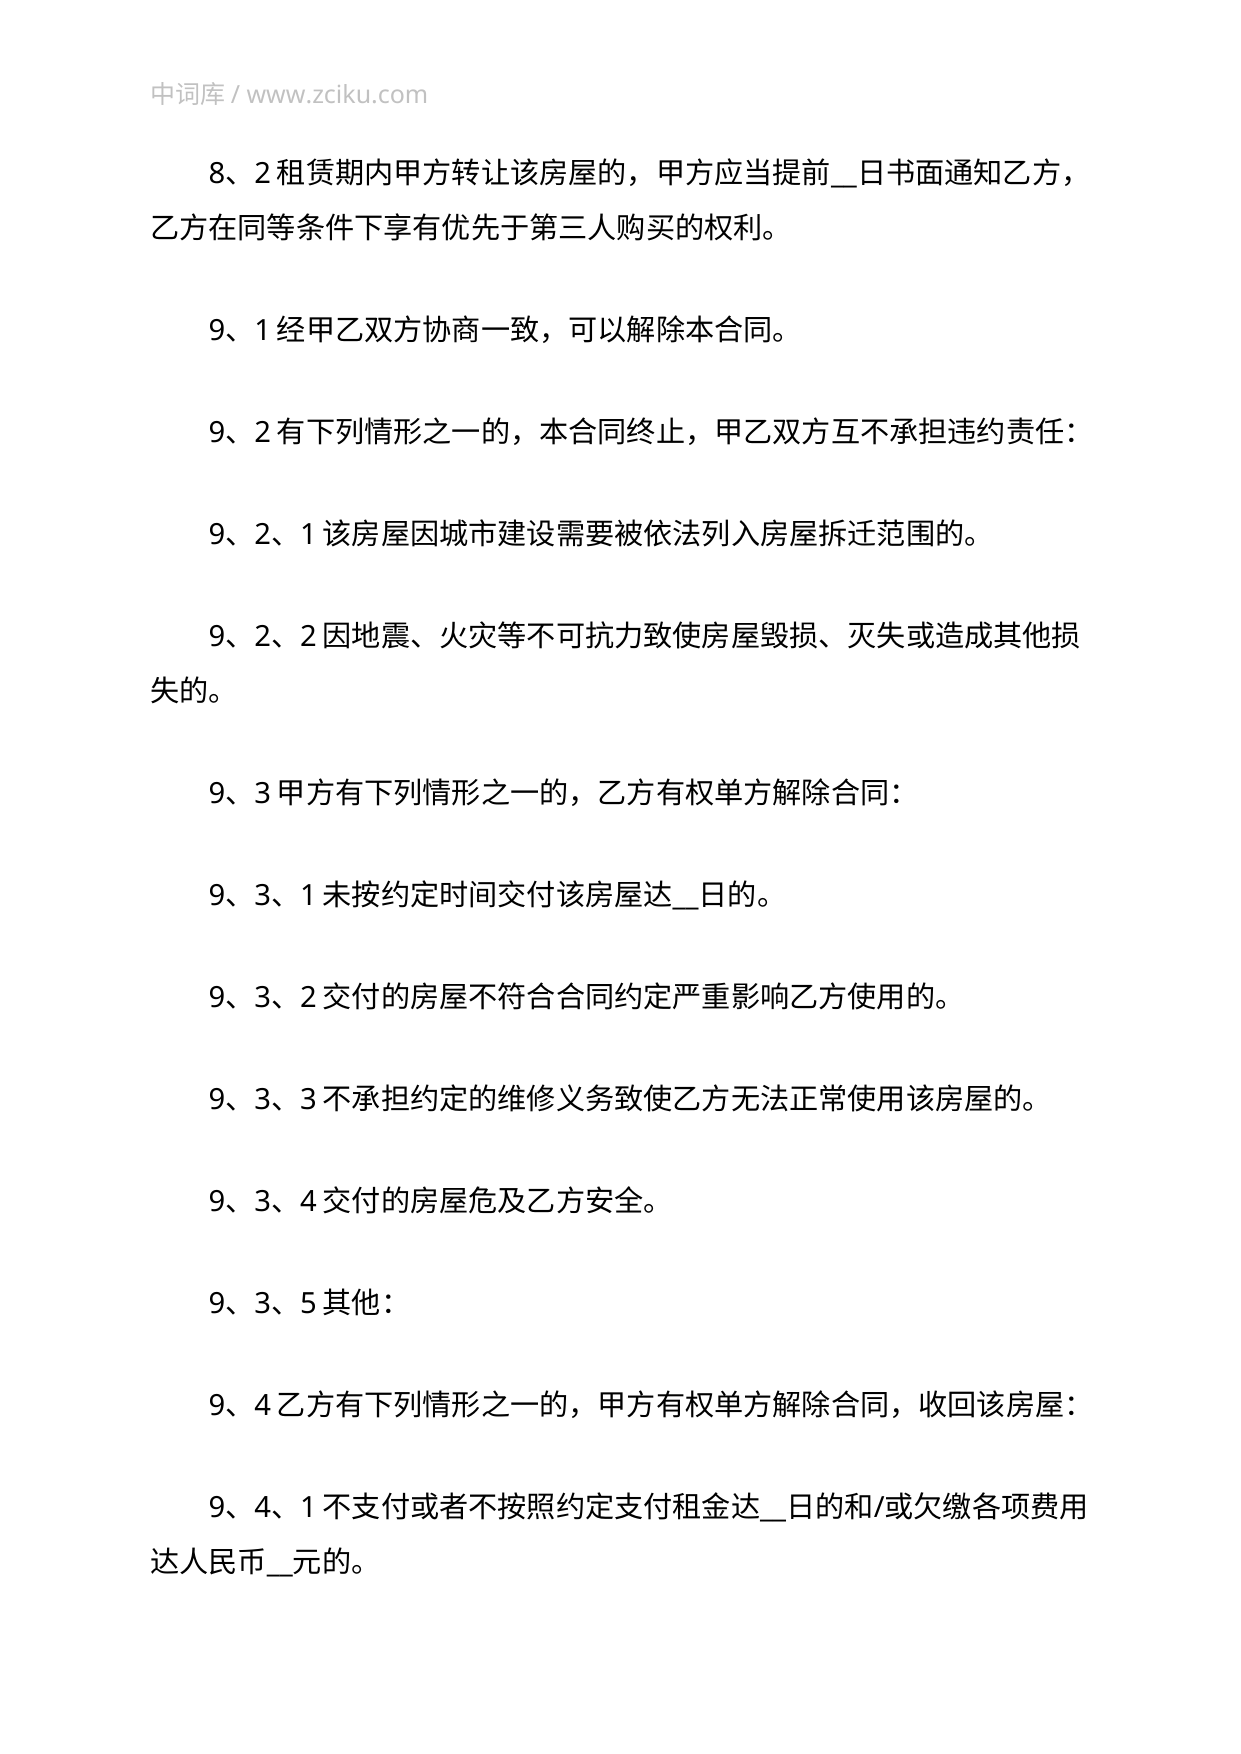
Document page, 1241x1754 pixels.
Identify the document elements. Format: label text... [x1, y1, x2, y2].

text 8、2租赁期内甲方转让该房屋的，甲方应当提前__日书面通知乙方，乙方在同等条件下享有优先于第三人购买的权利。 [150, 150, 1090, 247]
text 9、2、1该房屋因城市建设需要被依法列入房屋拆迁范围的。 [150, 511, 1090, 553]
text 9、1经甲乙双方协商一致，可以解除本合同。 [150, 307, 1090, 349]
text 9、4、1不支付或者不按照约定支付租金达__日的和/或欠缴各项费用达人民币__元的。 [150, 1483, 1090, 1581]
text 9、3、4交付的房屋危及乙方安全。 [150, 1177, 1090, 1220]
text 9、3、1未按约定时间交付该房屋达__日的。 [150, 871, 1090, 914]
text 9、3、2交付的房屋不符合合同约定严重影响乙方使用的。 [150, 973, 1090, 1016]
text 9、3甲方有下列情形之一的，乙方有权单方解除合同： [150, 769, 1090, 812]
text 9、3、3不承担约定的维修义务致使乙方无法正常使用该房屋的。 [150, 1075, 1090, 1118]
text 9、2有下列情形之一的，本合同终止，甲乙双方互不承担违约责任： [150, 409, 1090, 451]
text 9、4乙方有下列情形之一的，甲方有权单方解除合同，收回该房屋： [150, 1381, 1090, 1424]
text 9、2、2因地震、火灾等不可抗力致使房屋毁损、灭失或造成其他损失的。 [150, 613, 1090, 710]
text 9、3、5其他： [150, 1279, 1090, 1322]
